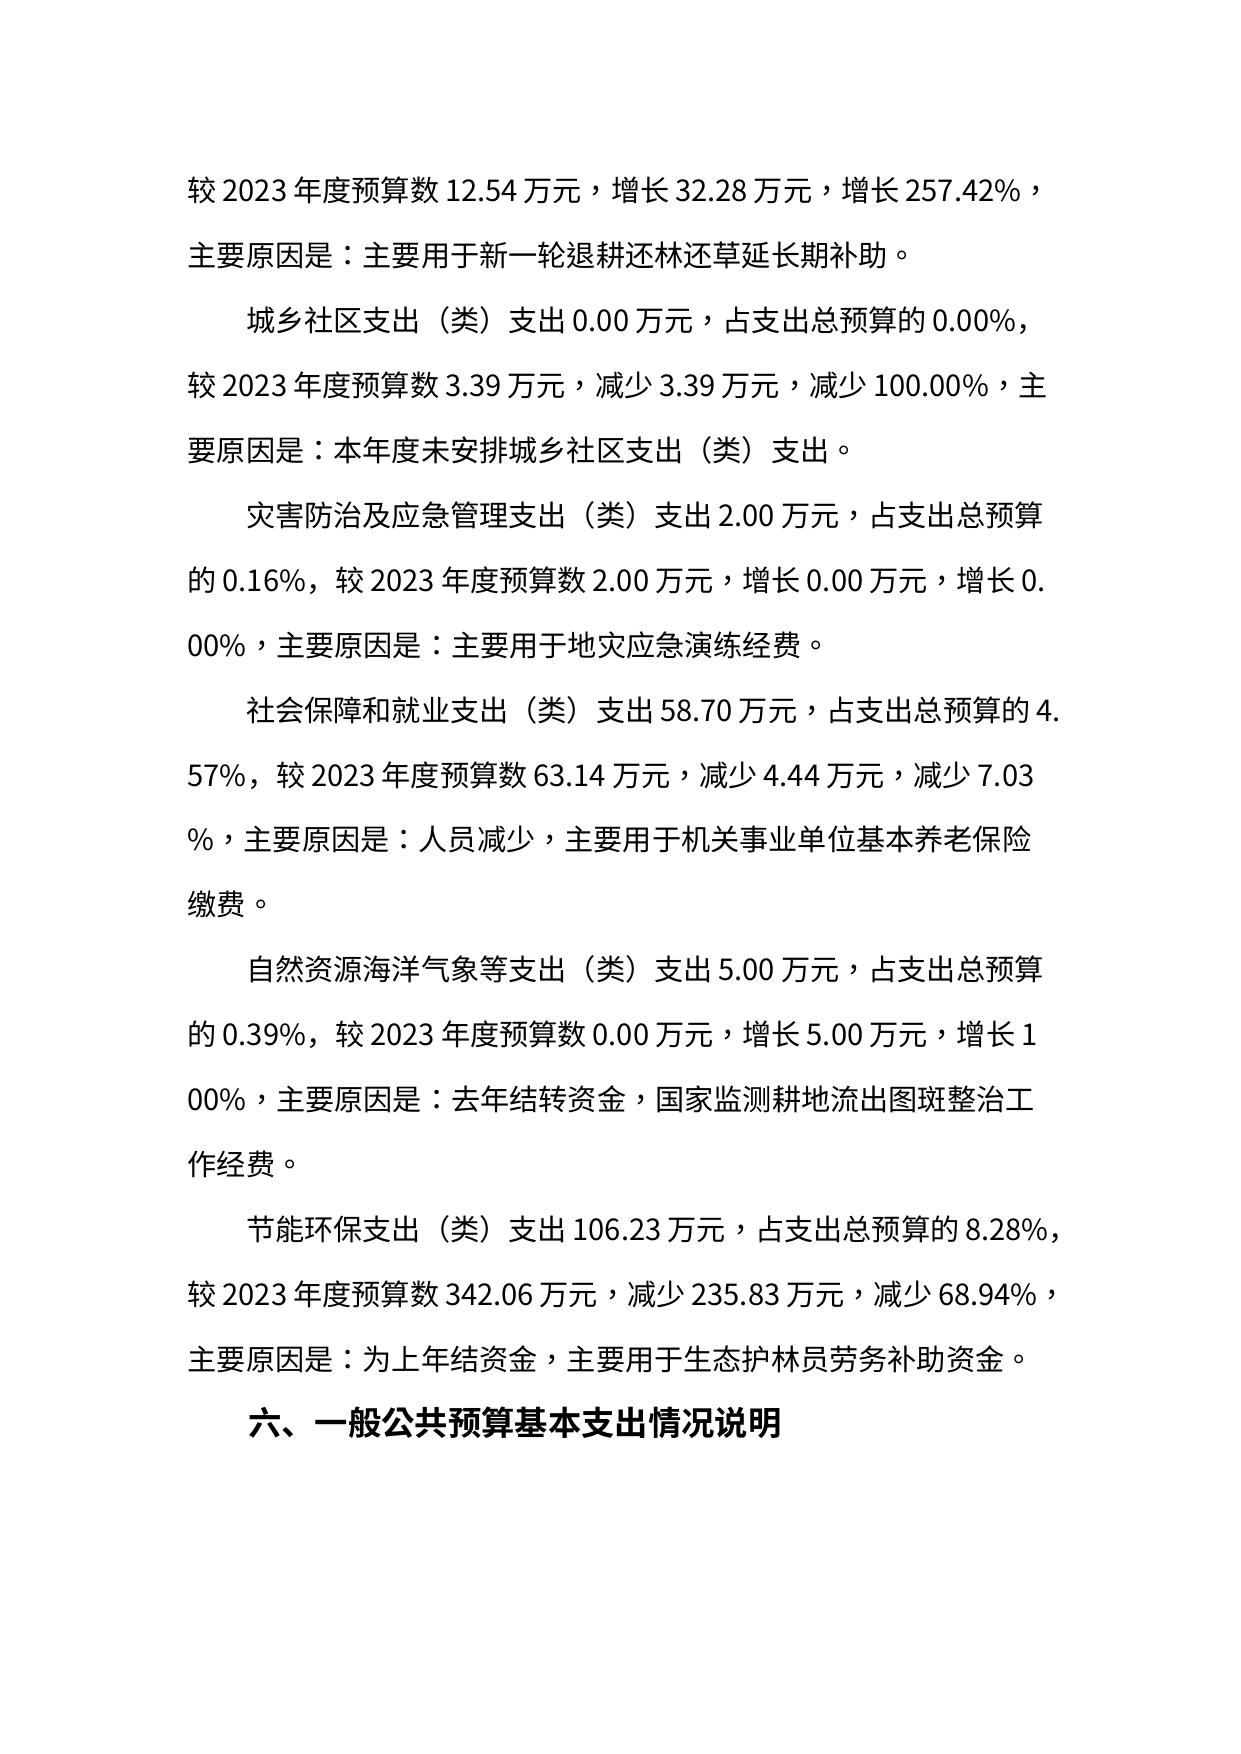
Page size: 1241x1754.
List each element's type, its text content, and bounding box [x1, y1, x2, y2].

text 节能环保支出（类）支出106.23万元，占支出总预算的8.28%，较2023年度预算数342.06万元，减少235.83万元，减少68.94%，主要原因是：为上年结资金，主要用于生态护林员劳务补助资金。 [187, 1188, 1053, 1383]
text 灾害防治及应急管理支出（类）支出2.00万元，占支出总预算的0.16%，较2023年度预算数2.00万元，增长0.00万元，增长0.00%，主要原因是：主要用于地灾应急演练经费。 [187, 474, 1053, 669]
text 城乡社区支出（类）支出0.00万元，占支出总预算的0.00%，较2023年度预算数3.39万元，减少3.39万元，减少100.00%，主要原因是：本年度未安排城乡社区支出（类）支出。 [187, 280, 1053, 474]
text 自然资源海洋气象等支出（类）支出5.00万元，占支出总预算的0.39%，较2023年度预算数0.00万元，增长5.00万元，增长100%，主要原因是：去年结转资金，国家监测耕地流出图斑整治工作经费。 [187, 929, 1053, 1188]
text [187, 150, 1053, 280]
text 六、一般公共预算基本支出情况说明 [187, 1383, 1053, 1448]
text 社会保障和就业支出（类）支出58.70万元，占支出总预算的4.57%，较2023年度预算数63.14万元，减少4.44万元，减少7.03%，主要原因是：人员减少，主要用于机关事业单位基本养老保险缴费。 [187, 669, 1053, 929]
